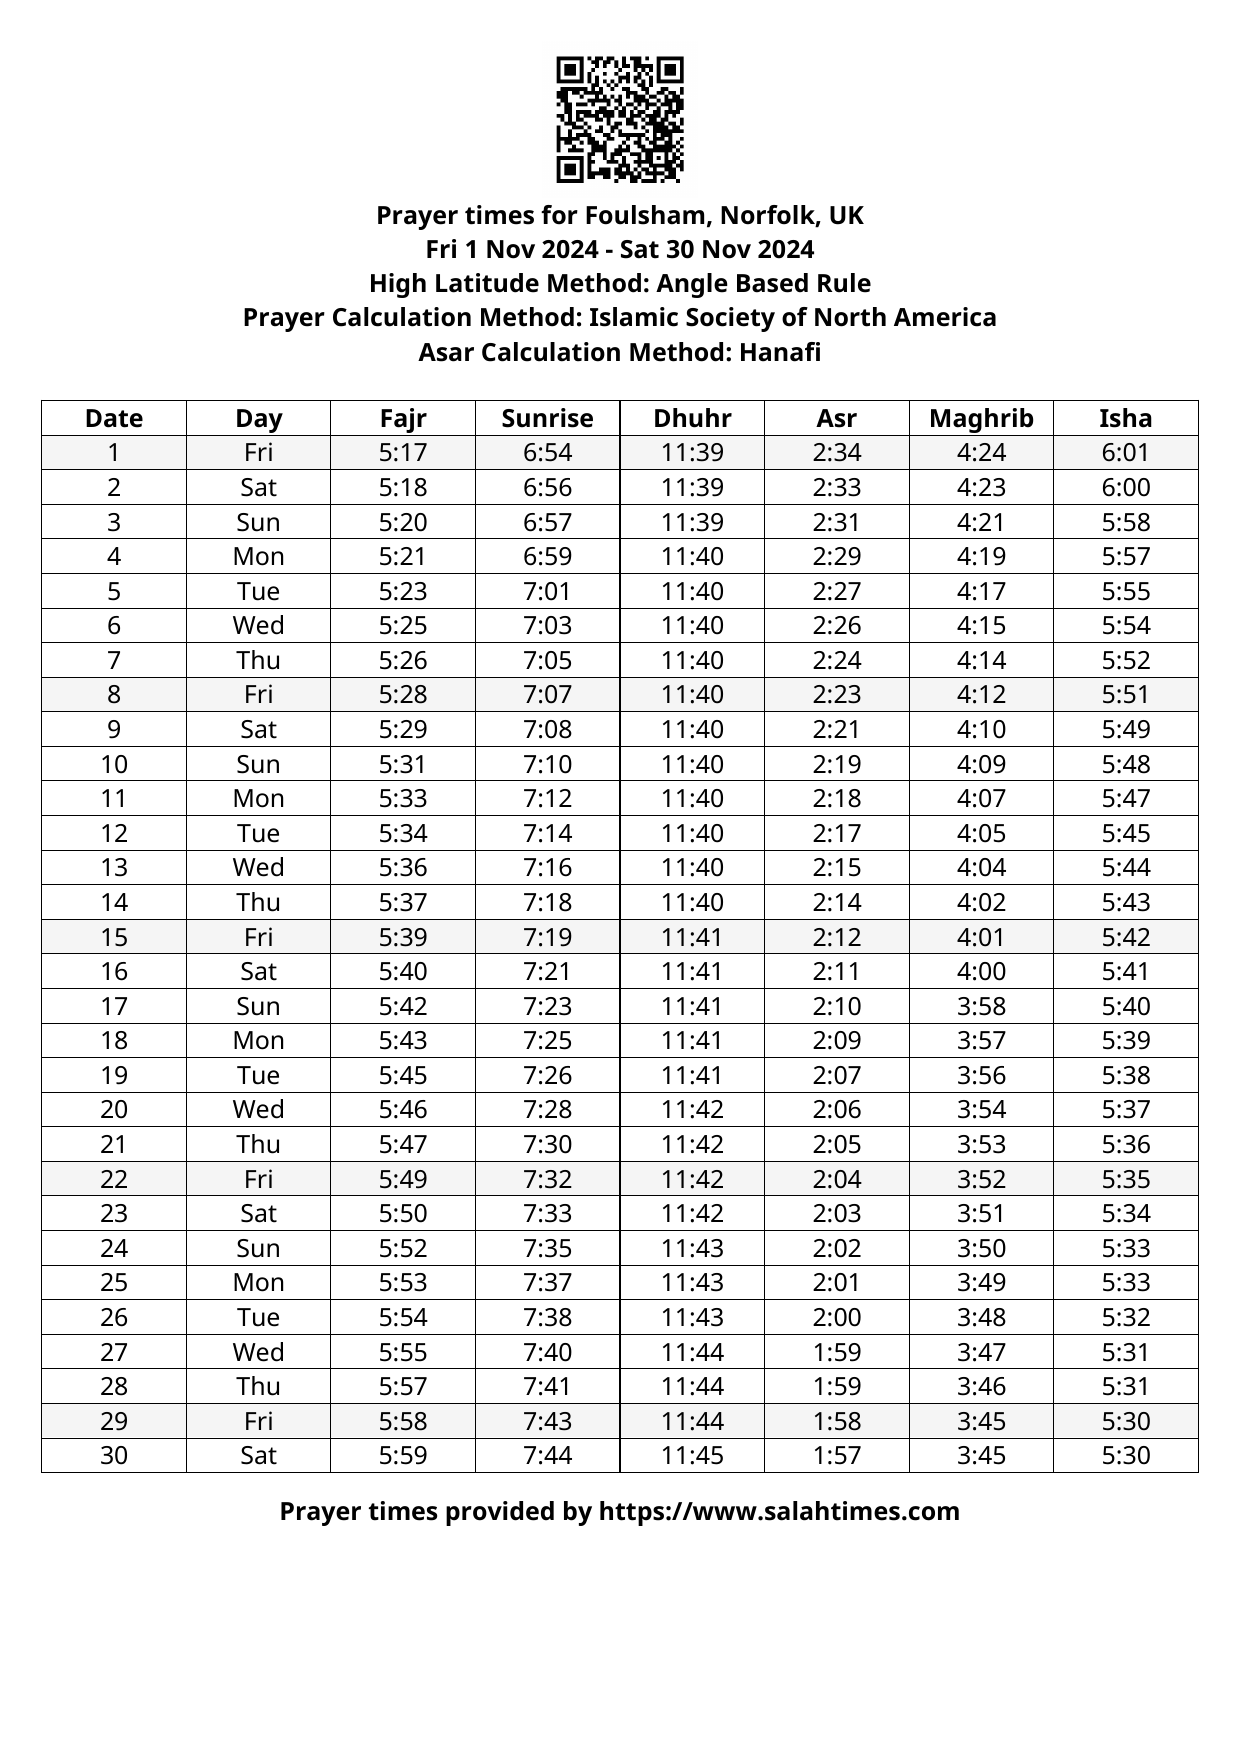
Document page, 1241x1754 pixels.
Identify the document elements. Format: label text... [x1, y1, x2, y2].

table_cell Wed [187, 1093, 330, 1126]
table_cell 5:35 [1054, 1162, 1198, 1195]
table_cell 5:21 [331, 539, 475, 573]
table_cell 2:24 [765, 643, 909, 677]
table_cell 5:23 [331, 574, 475, 607]
table_cell 11:42 [621, 1127, 764, 1161]
table_cell 2:18 [765, 781, 909, 815]
table_cell Mon [187, 1266, 330, 1299]
table_cell 5 [42, 574, 186, 607]
table_cell 5:28 [331, 678, 475, 711]
table_cell 7:23 [476, 989, 619, 1022]
table_cell 11:40 [621, 747, 764, 780]
table_cell 3:45 [910, 1439, 1053, 1472]
table_cell 3:45 [910, 1404, 1053, 1437]
table_cell 11:41 [621, 1058, 764, 1092]
table_cell 4:24 [910, 436, 1053, 469]
text Prayer times for Foulsham, Norfolk, UK [42, 198, 1198, 232]
table_cell 17 [42, 989, 186, 1022]
table_cell 11:39 [621, 470, 764, 504]
picture [542, 41, 699, 198]
table_cell 7:19 [476, 920, 619, 953]
table_cell 2:26 [765, 609, 909, 642]
table_cell Fri [187, 1162, 330, 1195]
table_cell 7 [42, 643, 186, 677]
table_cell 5:51 [1054, 678, 1198, 711]
table_cell 2 [42, 470, 186, 504]
table_cell 5:31 [331, 747, 475, 780]
table_cell 5:18 [331, 470, 475, 504]
text Fri 1 Nov 2024 - Sat 30 Nov 2024 [42, 232, 1198, 266]
table_cell 3:54 [910, 1093, 1053, 1126]
table_cell Tue [187, 574, 330, 607]
table_cell Tue [187, 816, 330, 849]
table_cell 4:12 [910, 678, 1053, 711]
table_cell 2:14 [765, 885, 909, 919]
table_cell Thu [187, 885, 330, 919]
table_cell 5:45 [1054, 816, 1198, 849]
table_cell 4:17 [910, 574, 1053, 607]
table_cell 10 [42, 747, 186, 780]
table_cell 19 [42, 1058, 186, 1092]
table_cell Sun [187, 505, 330, 538]
table_cell 7:08 [476, 712, 619, 746]
table_cell 4:02 [910, 885, 1053, 919]
table_cell 14 [42, 885, 186, 919]
table_cell 5:39 [331, 920, 475, 953]
table_cell 7:26 [476, 1058, 619, 1092]
table_cell 11 [42, 781, 186, 815]
text Prayer times provided by https://www.salahtimes.com [42, 1494, 1198, 1528]
table_cell 7:40 [476, 1335, 619, 1368]
table_cell 5:17 [331, 436, 475, 469]
table_cell 5:41 [1054, 954, 1198, 988]
table_cell 5:53 [331, 1266, 475, 1299]
table_cell 1 [42, 436, 186, 469]
table_cell 4:00 [910, 954, 1053, 988]
table_cell 2:15 [765, 851, 909, 884]
table_cell 7:38 [476, 1300, 619, 1334]
table_cell 5:20 [331, 505, 475, 538]
text Asar Calculation Method: Hanafi [42, 334, 1198, 368]
table_cell 7:21 [476, 954, 619, 988]
table_cell 3:48 [910, 1300, 1053, 1334]
table_cell 25 [42, 1266, 186, 1299]
table_cell 7:43 [476, 1404, 619, 1437]
table_cell 5:40 [1054, 989, 1198, 1022]
table_cell 23 [42, 1196, 186, 1230]
table_cell 5:42 [1054, 920, 1198, 953]
table_cell 13 [42, 851, 186, 884]
table_cell 4:19 [910, 539, 1053, 573]
table_cell 16 [42, 954, 186, 988]
table_cell Fri [187, 920, 330, 953]
table_cell Thu [187, 1127, 330, 1161]
table_cell Thu [187, 1369, 330, 1403]
table_cell 5:31 [1054, 1369, 1198, 1403]
table_cell 7:25 [476, 1024, 619, 1057]
table_cell 5:58 [1054, 505, 1198, 538]
table_cell 11:40 [621, 816, 764, 849]
table_cell 5:30 [1054, 1439, 1198, 1472]
table_cell 5:47 [1054, 781, 1198, 815]
table_cell 11:40 [621, 781, 764, 815]
table_cell 6:54 [476, 436, 619, 469]
table_cell 11:39 [621, 436, 764, 469]
table_cell 11:44 [621, 1369, 764, 1403]
table_cell 5:33 [1054, 1231, 1198, 1264]
table_cell 4:09 [910, 747, 1053, 780]
table_cell 5:45 [331, 1058, 475, 1092]
table_cell 2:34 [765, 436, 909, 469]
table_cell 5:39 [1054, 1024, 1198, 1057]
table_cell 9 [42, 712, 186, 746]
table_cell 11:39 [621, 505, 764, 538]
table_cell 11:41 [621, 989, 764, 1022]
table_cell 11:43 [621, 1300, 764, 1334]
table_cell Sat [187, 1439, 330, 1472]
table_cell 2:10 [765, 989, 909, 1022]
table_cell 26 [42, 1300, 186, 1334]
table_cell 2:09 [765, 1024, 909, 1057]
table_cell 4:05 [910, 816, 1053, 849]
table_cell 5:47 [331, 1127, 475, 1161]
table_cell 12 [42, 816, 186, 849]
table_cell 24 [42, 1231, 186, 1264]
table_cell 3:57 [910, 1024, 1053, 1057]
table_cell 7:16 [476, 851, 619, 884]
table_cell 2:12 [765, 920, 909, 953]
table_cell Tue [187, 1058, 330, 1092]
table_cell 7:07 [476, 678, 619, 711]
table_cell 11:44 [621, 1404, 764, 1437]
table_cell 7:18 [476, 885, 619, 919]
table_cell Wed [187, 609, 330, 642]
table_cell 1:59 [765, 1369, 909, 1403]
table_cell 3 [42, 505, 186, 538]
table_cell 5:52 [1054, 643, 1198, 677]
table_cell 15 [42, 920, 186, 953]
table_cell 2:07 [765, 1058, 909, 1092]
table_cell 20 [42, 1093, 186, 1126]
table_cell 1:57 [765, 1439, 909, 1472]
table_cell 5:48 [1054, 747, 1198, 780]
table_cell 6:59 [476, 539, 619, 573]
table_cell 1:58 [765, 1404, 909, 1437]
table_cell Fri [187, 436, 330, 469]
text High Latitude Method: Angle Based Rule [42, 266, 1198, 300]
table_cell 5:55 [1054, 574, 1198, 607]
table_cell 11:40 [621, 678, 764, 711]
table_header Sunrise [476, 401, 619, 434]
table_cell 7:41 [476, 1369, 619, 1403]
table_cell 5:37 [331, 885, 475, 919]
table_cell 7:30 [476, 1127, 619, 1161]
table_cell 5:34 [331, 816, 475, 849]
table_cell 2:06 [765, 1093, 909, 1126]
table_cell 5:37 [1054, 1093, 1198, 1126]
table_cell 11:40 [621, 712, 764, 746]
table_cell 11:41 [621, 1024, 764, 1057]
table_cell 2:23 [765, 678, 909, 711]
table_cell 3:49 [910, 1266, 1053, 1299]
table_cell 4:14 [910, 643, 1053, 677]
table_cell 5:50 [331, 1196, 475, 1230]
table_cell 2:17 [765, 816, 909, 849]
table_cell 2:03 [765, 1196, 909, 1230]
table_cell 2:05 [765, 1127, 909, 1161]
table_cell 11:41 [621, 954, 764, 988]
table_cell 11:40 [621, 539, 764, 573]
table_cell 5:42 [331, 989, 475, 1022]
table_cell 2:27 [765, 574, 909, 607]
table_cell 5:40 [331, 954, 475, 988]
table_cell 6 [42, 609, 186, 642]
table_cell Thu [187, 643, 330, 677]
table_cell 11:45 [621, 1439, 764, 1472]
table_cell 7:01 [476, 574, 619, 607]
table_cell 5:32 [1054, 1300, 1198, 1334]
table_cell Sat [187, 712, 330, 746]
table_cell 2:02 [765, 1231, 909, 1264]
table_cell 5:29 [331, 712, 475, 746]
table_cell 11:44 [621, 1335, 764, 1368]
table_cell 11:40 [621, 609, 764, 642]
table_cell Sun [187, 1231, 330, 1264]
table_header Date [42, 401, 186, 434]
table_cell Sat [187, 1196, 330, 1230]
table_cell 2:29 [765, 539, 909, 573]
table_cell 7:05 [476, 643, 619, 677]
table_cell 7:35 [476, 1231, 619, 1264]
table_cell 11:43 [621, 1266, 764, 1299]
table_cell 11:40 [621, 885, 764, 919]
table_cell 3:53 [910, 1127, 1053, 1161]
table_cell 5:54 [1054, 609, 1198, 642]
table_cell 4:01 [910, 920, 1053, 953]
table_cell 3:46 [910, 1369, 1053, 1403]
table_cell 5:33 [331, 781, 475, 815]
table_cell 5:49 [331, 1162, 475, 1195]
table_cell 5:59 [331, 1439, 475, 1472]
table_cell 5:52 [331, 1231, 475, 1264]
table_cell 7:28 [476, 1093, 619, 1126]
table_cell 30 [42, 1439, 186, 1472]
table_cell 11:40 [621, 851, 764, 884]
table_cell 7:12 [476, 781, 619, 815]
table_cell 5:55 [331, 1335, 475, 1368]
table_cell 7:14 [476, 816, 619, 849]
table_cell Mon [187, 781, 330, 815]
table_cell Sat [187, 954, 330, 988]
table_cell 7:37 [476, 1266, 619, 1299]
table_cell 3:50 [910, 1231, 1053, 1264]
table_cell 5:31 [1054, 1335, 1198, 1368]
table_header Isha [1054, 401, 1198, 434]
table_cell 3:51 [910, 1196, 1053, 1230]
table_cell Sun [187, 989, 330, 1022]
table_cell Wed [187, 851, 330, 884]
table_cell 5:57 [1054, 539, 1198, 573]
table_cell 5:30 [1054, 1404, 1198, 1437]
table_cell 5:44 [1054, 851, 1198, 884]
table_cell 7:03 [476, 609, 619, 642]
table_cell 5:38 [1054, 1058, 1198, 1092]
table_cell 2:33 [765, 470, 909, 504]
table_cell Fri [187, 1404, 330, 1437]
table_header Asr [765, 401, 909, 434]
table_cell 5:33 [1054, 1266, 1198, 1299]
table_header Maghrib [910, 401, 1053, 434]
table_header Day [187, 401, 330, 434]
table_cell 2:21 [765, 712, 909, 746]
table_cell 5:57 [331, 1369, 475, 1403]
table_cell 4:15 [910, 609, 1053, 642]
table_cell 11:40 [621, 574, 764, 607]
table_cell 7:33 [476, 1196, 619, 1230]
table_cell 4:04 [910, 851, 1053, 884]
table_cell Fri [187, 678, 330, 711]
table_cell 7:32 [476, 1162, 619, 1195]
table_cell 29 [42, 1404, 186, 1437]
table_cell 5:54 [331, 1300, 475, 1334]
table_cell 2:00 [765, 1300, 909, 1334]
table_cell 5:34 [1054, 1196, 1198, 1230]
table_cell 5:36 [331, 851, 475, 884]
table_cell Sun [187, 747, 330, 780]
table_cell 4:07 [910, 781, 1053, 815]
table_cell Sat [187, 470, 330, 504]
table_cell 5:36 [1054, 1127, 1198, 1161]
table_cell 6:57 [476, 505, 619, 538]
table_cell 6:56 [476, 470, 619, 504]
table_cell 4 [42, 539, 186, 573]
table_cell 21 [42, 1127, 186, 1161]
table_cell 27 [42, 1335, 186, 1368]
table_cell 2:01 [765, 1266, 909, 1299]
table_cell 2:04 [765, 1162, 909, 1195]
table_cell 6:00 [1054, 470, 1198, 504]
table_cell 5:43 [1054, 885, 1198, 919]
table_cell 11:42 [621, 1162, 764, 1195]
table_cell Mon [187, 1024, 330, 1057]
table_cell Wed [187, 1335, 330, 1368]
table_cell 5:43 [331, 1024, 475, 1057]
table_cell 4:10 [910, 712, 1053, 746]
table_cell 1:59 [765, 1335, 909, 1368]
table_cell 3:52 [910, 1162, 1053, 1195]
table_header Fajr [331, 401, 475, 434]
table_cell 11:41 [621, 920, 764, 953]
table_cell Mon [187, 539, 330, 573]
table_cell 6:01 [1054, 436, 1198, 469]
table_cell 3:58 [910, 989, 1053, 1022]
table_header Dhuhr [621, 401, 764, 434]
table_cell 3:47 [910, 1335, 1053, 1368]
table_cell 8 [42, 678, 186, 711]
table_cell 11:43 [621, 1231, 764, 1264]
table_cell 22 [42, 1162, 186, 1195]
table_cell 7:10 [476, 747, 619, 780]
table_cell 5:25 [331, 609, 475, 642]
table_cell 7:44 [476, 1439, 619, 1472]
table_cell 5:26 [331, 643, 475, 677]
table_cell 5:46 [331, 1093, 475, 1126]
table_cell 3:56 [910, 1058, 1053, 1092]
table_cell Tue [187, 1300, 330, 1334]
table_cell 11:42 [621, 1093, 764, 1126]
table_cell 11:42 [621, 1196, 764, 1230]
table_cell 4:23 [910, 470, 1053, 504]
table_cell 11:40 [621, 643, 764, 677]
table_cell 18 [42, 1024, 186, 1057]
table_cell 28 [42, 1369, 186, 1403]
table_cell 4:21 [910, 505, 1053, 538]
table_cell 5:49 [1054, 712, 1198, 746]
text Prayer Calculation Method: Islamic Society of North America [42, 300, 1198, 334]
table_cell 2:11 [765, 954, 909, 988]
table_cell 5:58 [331, 1404, 475, 1437]
table_cell 2:19 [765, 747, 909, 780]
table_cell 2:31 [765, 505, 909, 538]
